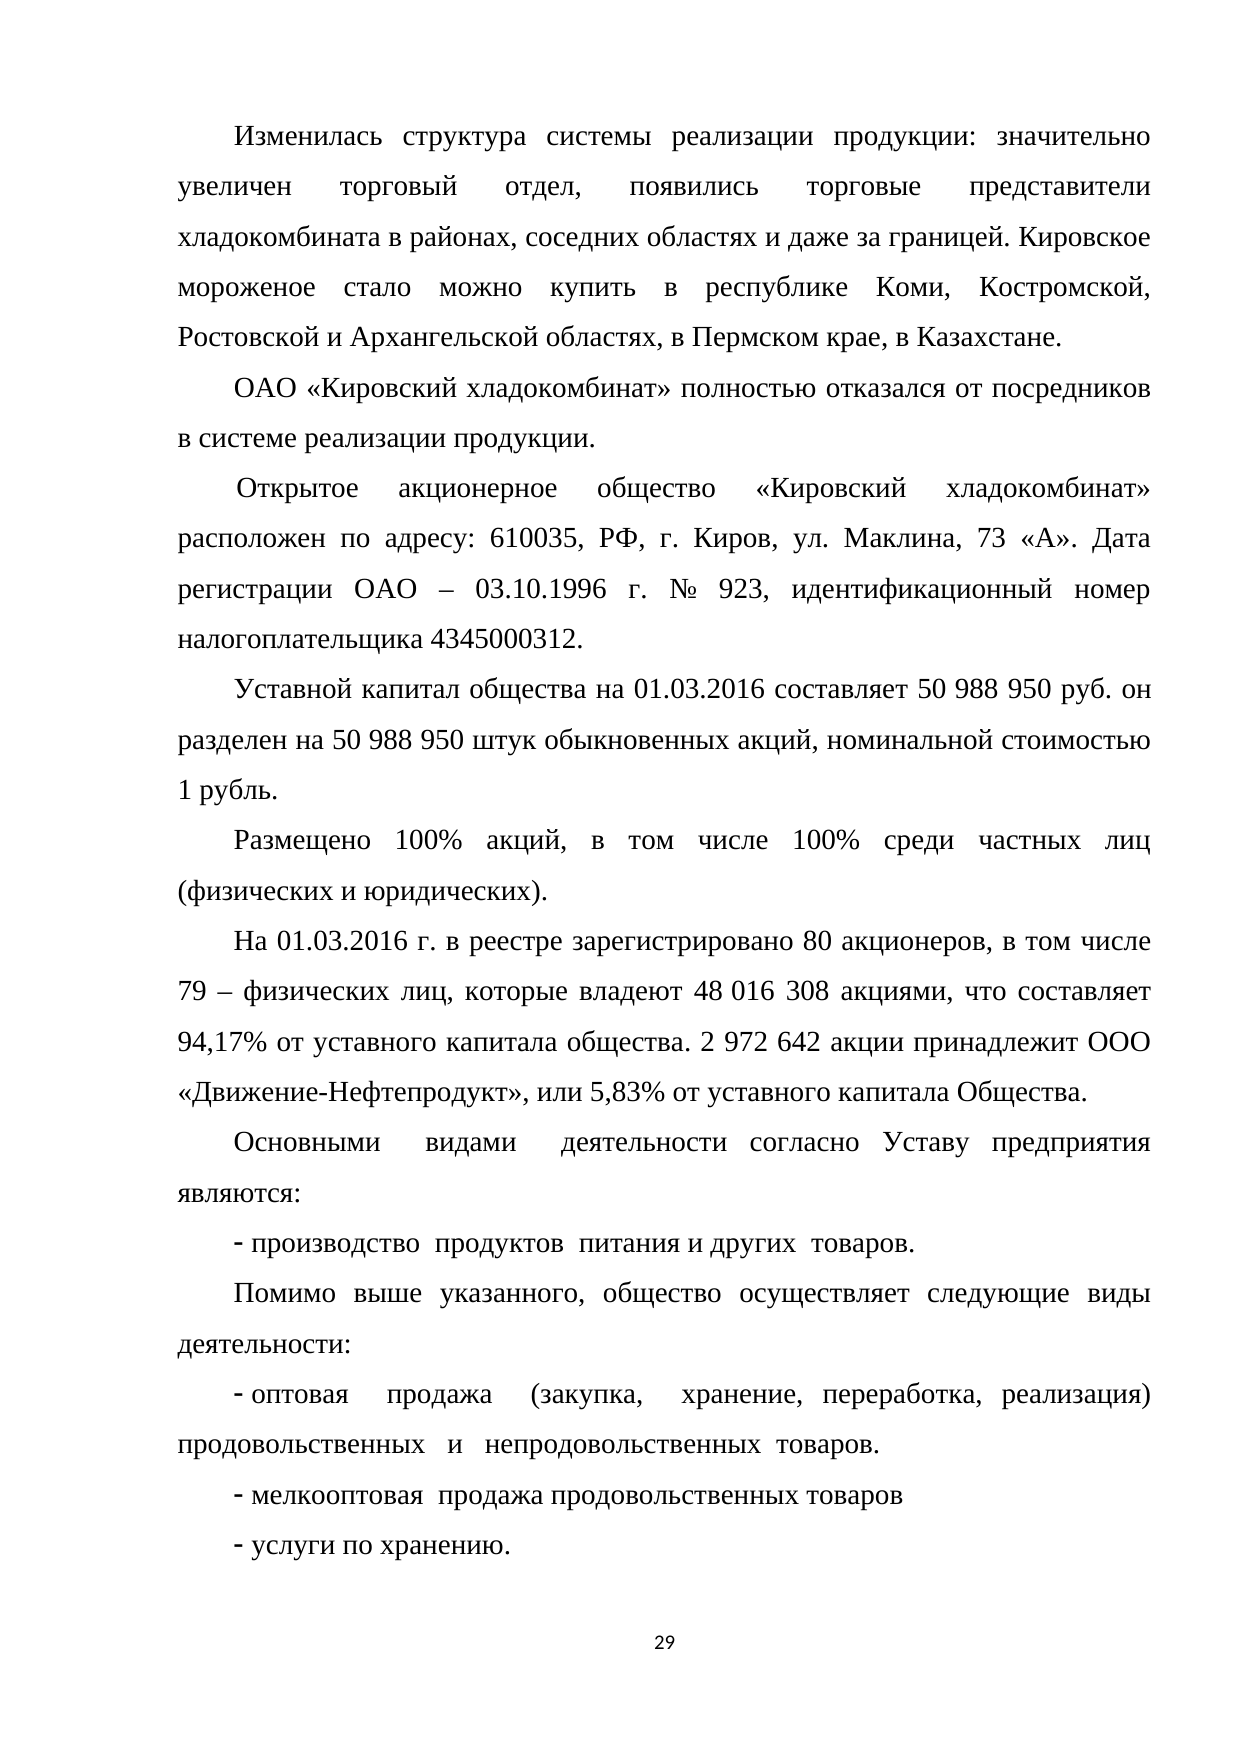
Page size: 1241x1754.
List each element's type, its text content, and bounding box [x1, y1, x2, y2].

text Размещено 100% акций, в том числе 100% среди частных лиц (физических и юридических). [177, 822, 1152, 906]
list производство продуктов питания и других товаров. [177, 1225, 1152, 1259]
text На 01.03.2016 г. в реестре зарегистрировано 80 акционеров, в том числе 79 – физических лиц, которые владеют 48 016 308 акциями, что составляет 94,17% от уставного капитала общества. 2 972 642 акции принадлежит ООО «Движение-Нефтепродукт», или 5,83% от уставного капитала Общества. [177, 923, 1152, 1108]
text Изменилась структура системы реализации продукции: значительно увеличен торговый отдел, появились торговые представители хладокомбината в районах, соседних областях и даже за границей. Кировское мороженое стало можно купить в республике Коми, Костромской, Ростовской и Архангельской областях, в Пермском крае, в Казахстане. [177, 118, 1152, 353]
text ОАО «Кировский хладокомбинат» полностью отказался от посредников в системе реализации продукции. [177, 370, 1152, 453]
list оптовая продажа (закупка, хранение, переработка, реализация) продовольственных и непродовольственных товаров. [177, 1376, 1152, 1460]
text Основными видами деятельности согласно Уставу предприятия являются: [177, 1124, 1152, 1208]
list услуги по хранению. [177, 1527, 1152, 1561]
text Уставной капитал общества на 01.03.2016 составляет 50 988 950 руб. он разделен на 50 988 950 штук обыкновенных акций, номинальной стоимостью 1 рубль. [177, 672, 1152, 806]
text Помимо выше указанного, общество осуществляет следующие виды деятельности: [177, 1275, 1152, 1359]
text Открытое акционерное общество «Кировский хладокомбинат» расположен по адресу: 610035, РФ, г. Киров, ул. Маклина, 73 «А». Дата регистрации ОАО – 03.10.1996 г. № 923, идентификационный номер налогоплательщика 4345000312. [177, 470, 1152, 655]
list мелкооптовая продажа продовольственных товаров [177, 1477, 1152, 1510]
